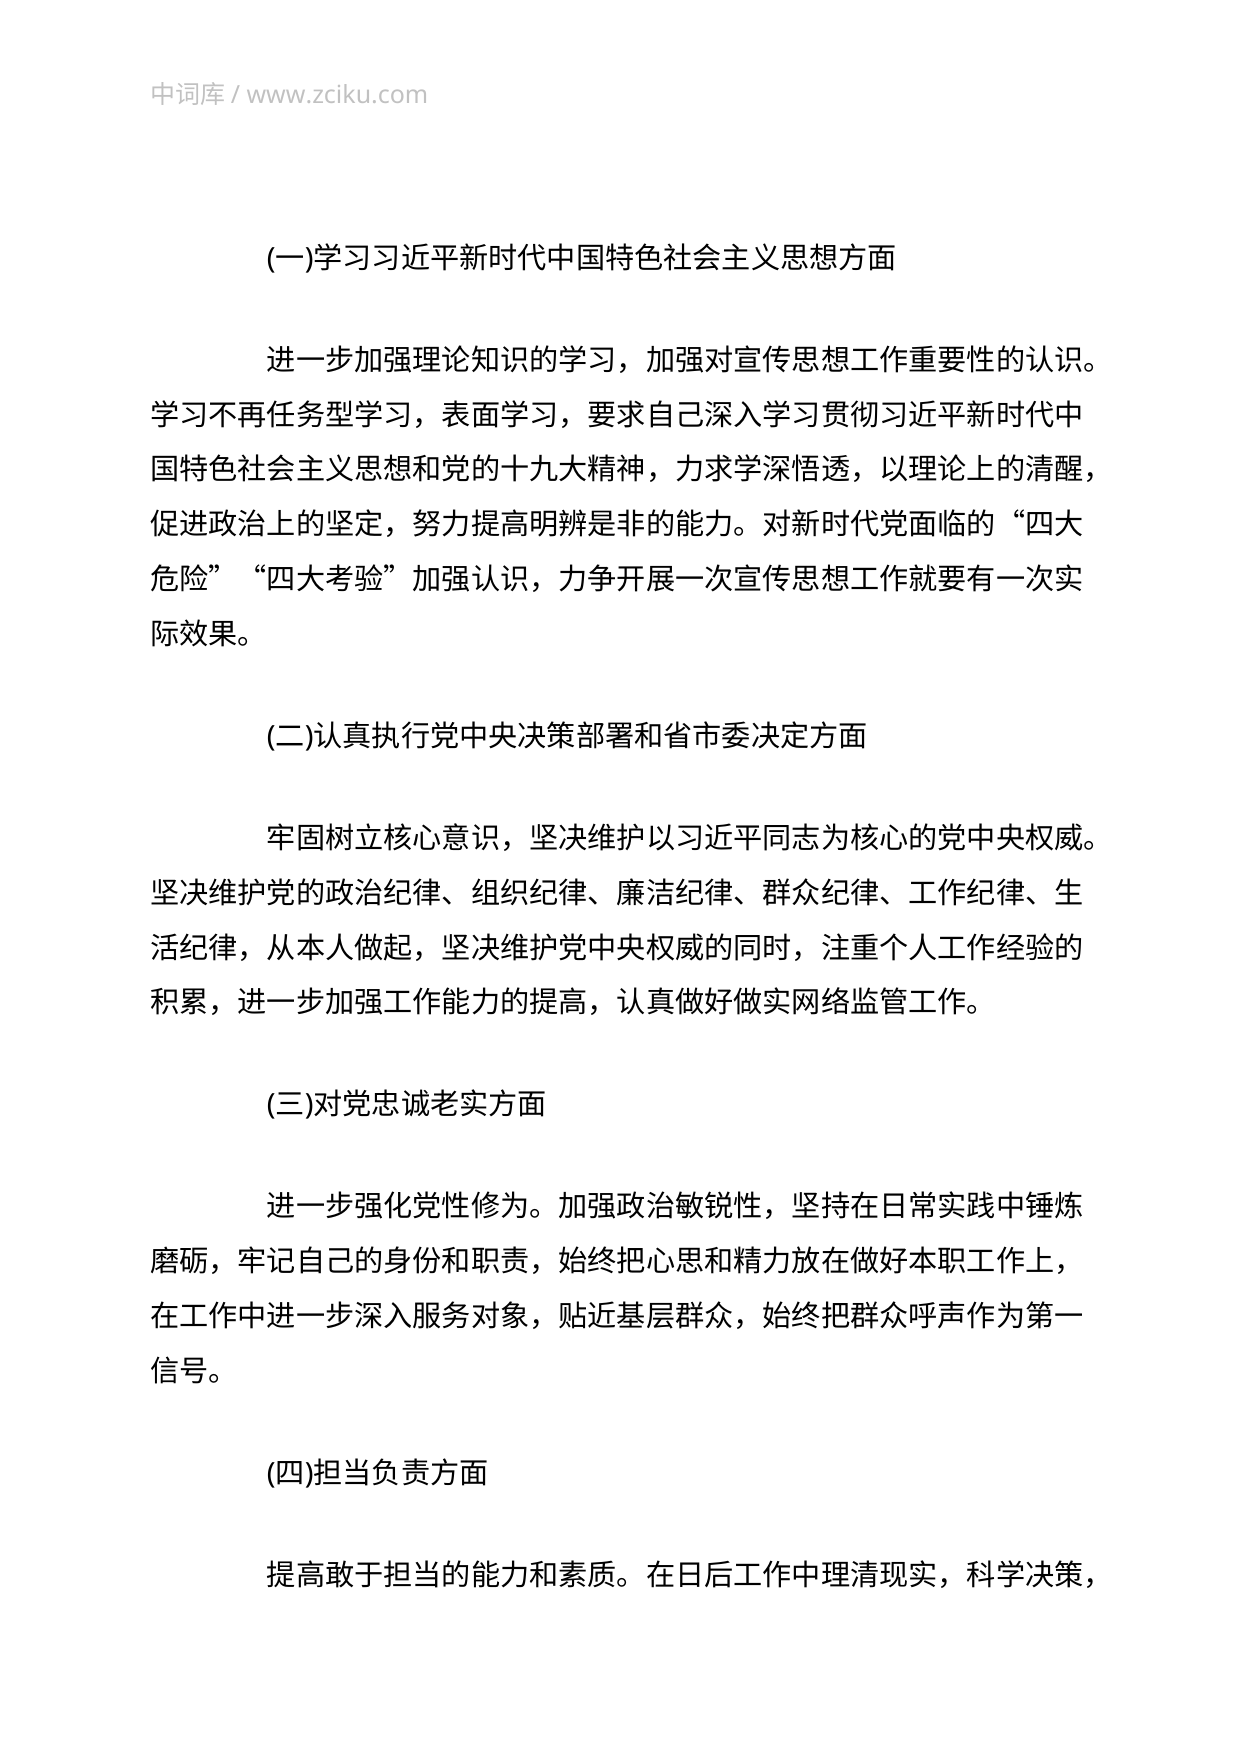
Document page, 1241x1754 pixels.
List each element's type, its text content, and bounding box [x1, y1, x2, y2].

text 进一步加强理论知识的学习，加强对宣传思想工作重要性的认识。学习不再任务型学习，表面学习，要求自己深入学习贯彻习近平新时代中国特色社会主义思想和党的十九大精神，力求学深悟透，以理论上的清醒，促进政治上的坚定，努力提高明辨是非的能力。对新时代党面临的“四大危险”“四大考验”加强认识，力争开展一次宣传思想工作就要有一次实际效果。 [150, 336, 1090, 653]
text (一)学习习近平新时代中国特色社会主义思想方面 [150, 234, 1090, 277]
text 牢固树立核心意识，坚决维护以习近平同志为核心的党中央权威。坚决维护党的政治纪律、组织纪律、廉洁纪律、群众纪律、工作纪律、生活纪律，从本人做起，坚决维护党中央权威的同时，注重个人工作经验的积累，进一步加强工作能力的提高，认真做好做实网络监管工作。 [150, 814, 1090, 1021]
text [150, 1551, 1090, 1593]
text 进一步强化党性修为。加强政治敏锐性，坚持在日常实践中锤炼磨砺，牢记自己的身份和职责，始终把心思和精力放在做好本职工作上，在工作中进一步深入服务对象，贴近基层群众，始终把群众呼声作为第一信号。 [150, 1183, 1090, 1390]
text (二)认真执行党中央决策部署和省市委决定方面 [150, 712, 1090, 755]
text (四)担当负责方面 [150, 1449, 1090, 1492]
text (三)对党忠诚老实方面 [150, 1081, 1090, 1123]
